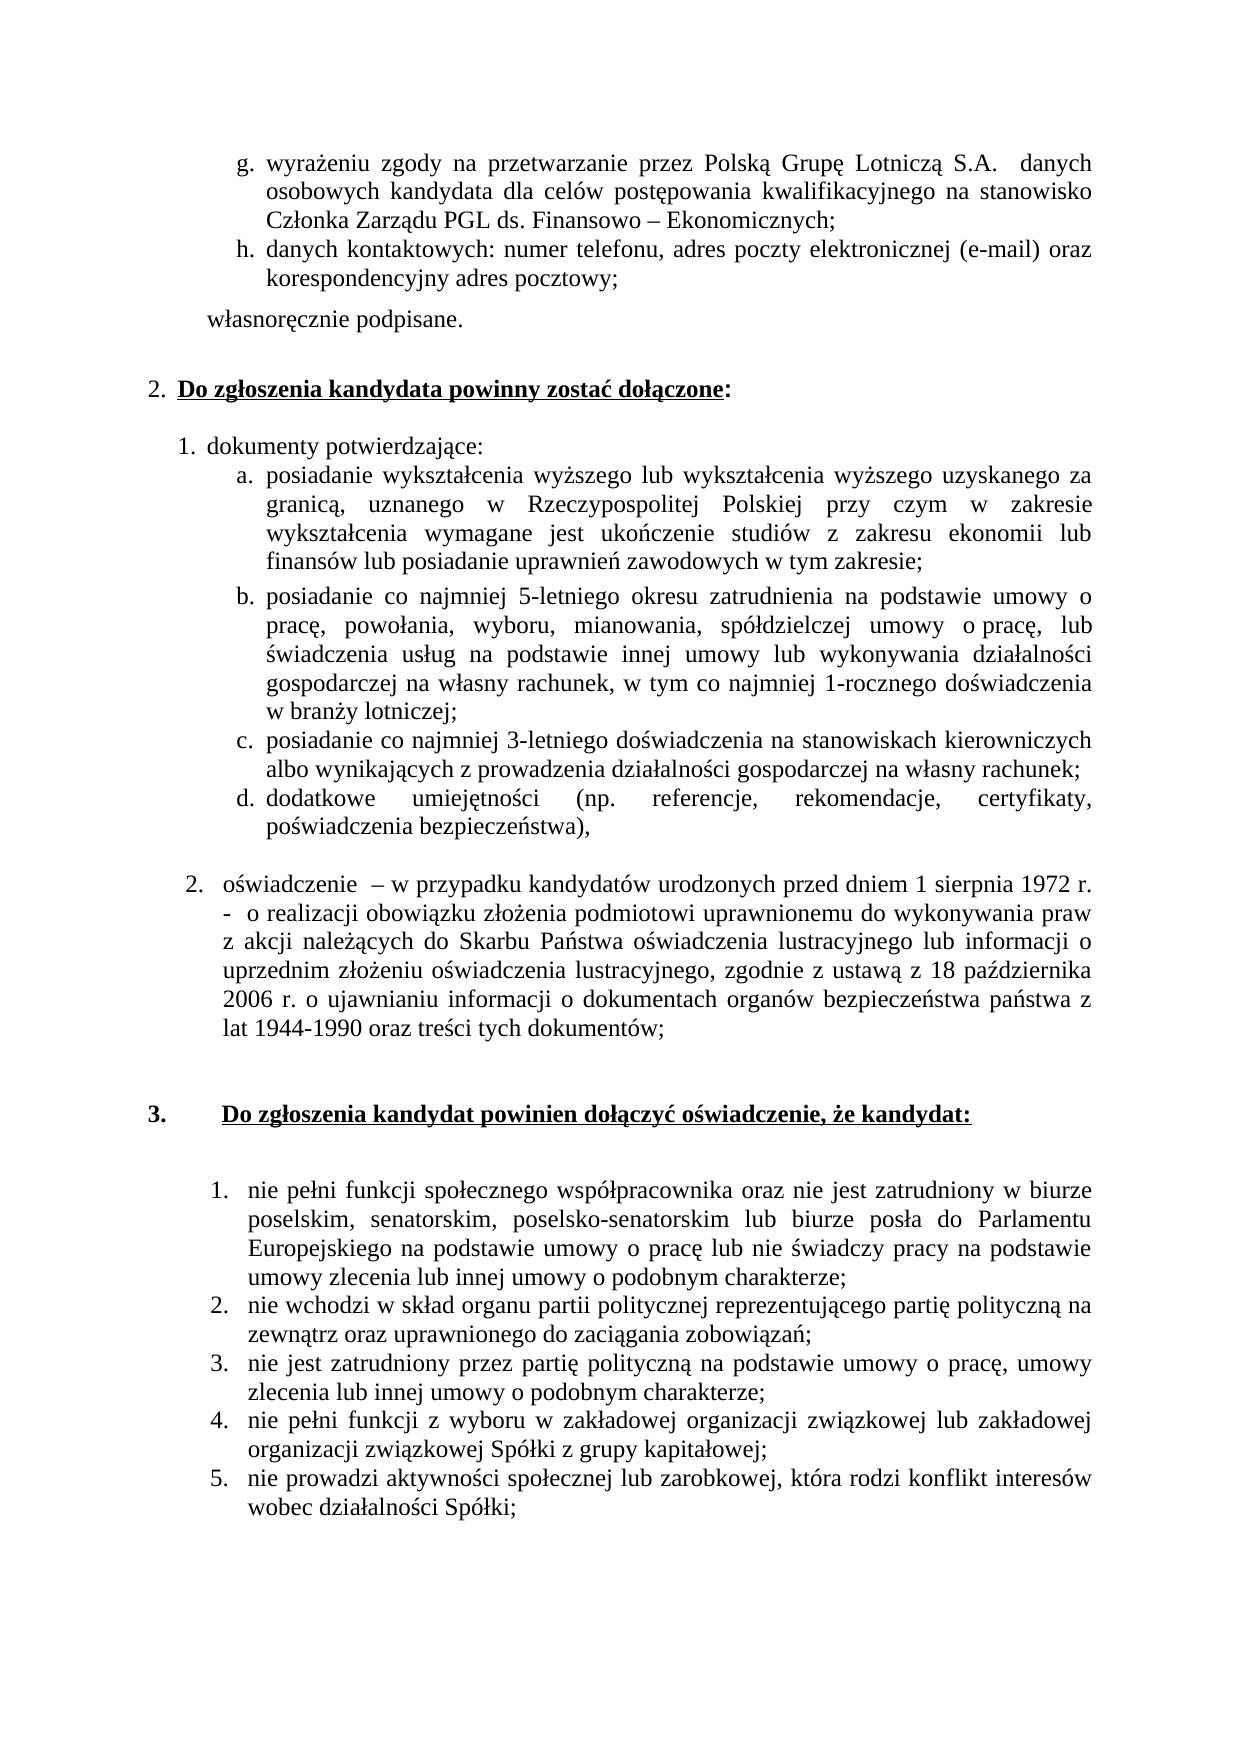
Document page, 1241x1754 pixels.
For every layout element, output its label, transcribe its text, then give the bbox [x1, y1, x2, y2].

list danych kontaktowych: numer telefonu, adres poczty elektronicznej (e-mail) oraz korespondencyjny adres pocztowy; [236, 234, 1093, 291]
list nie jest zatrudniony przez partię polityczną na podstawie umowy o pracę, umowy zlecenia lub innej umowy o podobnym charakterze; [210, 1348, 1093, 1405]
list posiadanie co najmniej 3-letniego doświadczenia na stanowiskach kierowniczych albo wynikających z prowadzenia działalności gospodarczej na własny rachunek; [236, 725, 1093, 783]
text własnoręcznie podpisane. [207, 304, 1093, 333]
list nie prowadzi aktywności społecznej lub zarobkowej, która rodzi konflikt interesów wobec działalności Spółki; [210, 1463, 1093, 1520]
list Do zgłoszenia kandydata powinny zostać dołączone: [148, 374, 1093, 403]
list oświadczenie – w przypadku kandydatów urodzonych przed dniem 1 sierpnia 1972 r. - o realizacji obowiązku złożenia podmiotowi uprawnionemu do wykonywania praw z akcji należących do Skarbu Państwa oświadczenia lustracyjnego lub informacji o uprzednim złożeniu oświadczenia lustracyjnego, zgodnie z ustawą z 18 października 2006 r. o ujawnianiu informacji o dokumentach organów bezpieczeństwa państwa z lat 1944-1990 oraz treści tych dokumentów; [185, 869, 1093, 1041]
list dodatkowe umiejętności (np. referencje, rekomendacje, certyfikaty, poświadczenia bezpieczeństwa), [236, 783, 1093, 840]
list wyrażeniu zgody na przetwarzanie przez Polską Grupę Lotniczą S.A. danych osobowych kandydata dla celów postępowania kwalifikacyjnego na stanowisko Członka Zarządu PGL ds. Finansowo – Ekonomicznych; [236, 148, 1093, 234]
list nie pełni funkcji społecznego współpracownika oraz nie jest zatrudniony w biurze poselskim, senatorskim, poselsko-senatorskim lub biurze posła do Parlamentu Europejskiego na podstawie umowy o pracę lub nie świadczy pracy na podstawie umowy zlecenia lub innej umowy o podobnym charakterze; [210, 1175, 1093, 1290]
text 3. Do zgłoszenia kandydat powinien dołączyć oświadczenie, że kandydat: [148, 1099, 1093, 1128]
list nie pełni funkcji z wyboru w zakładowej organizacji związkowej lub zakładowej organizacji związkowej Spółki z grupy kapitałowej; [210, 1405, 1093, 1463]
list dokumenty potwierdzające: [177, 431, 1093, 460]
list nie wchodzi w skład organu partii politycznej reprezentującego partię polityczną na zewnątrz oraz uprawnionego do zaciągania zobowiązań; [210, 1290, 1093, 1348]
list posiadanie co najmniej 5-letniego okresu zatrudnienia na podstawie umowy o pracę, powołania, wyboru, mianowania, spółdzielczej umowy o pracę, lub świadczenia usług na podstawie innej umowy lub wykonywania działalności gospodarczej na własny rachunek, w tym co najmniej 1-rocznego doświadczenia w branży lotniczej; [236, 581, 1093, 725]
list posiadanie wykształcenia wyższego lub wykształcenia wyższego uzyskanego za granicą, uznanego w Rzeczypospolitej Polskiej przy czym w zakresie wykształcenia wymagane jest ukończenie studiów z zakresu ekonomii lub finansów lub posiadanie uprawnień zawodowych w tym zakresie; [236, 460, 1093, 575]
